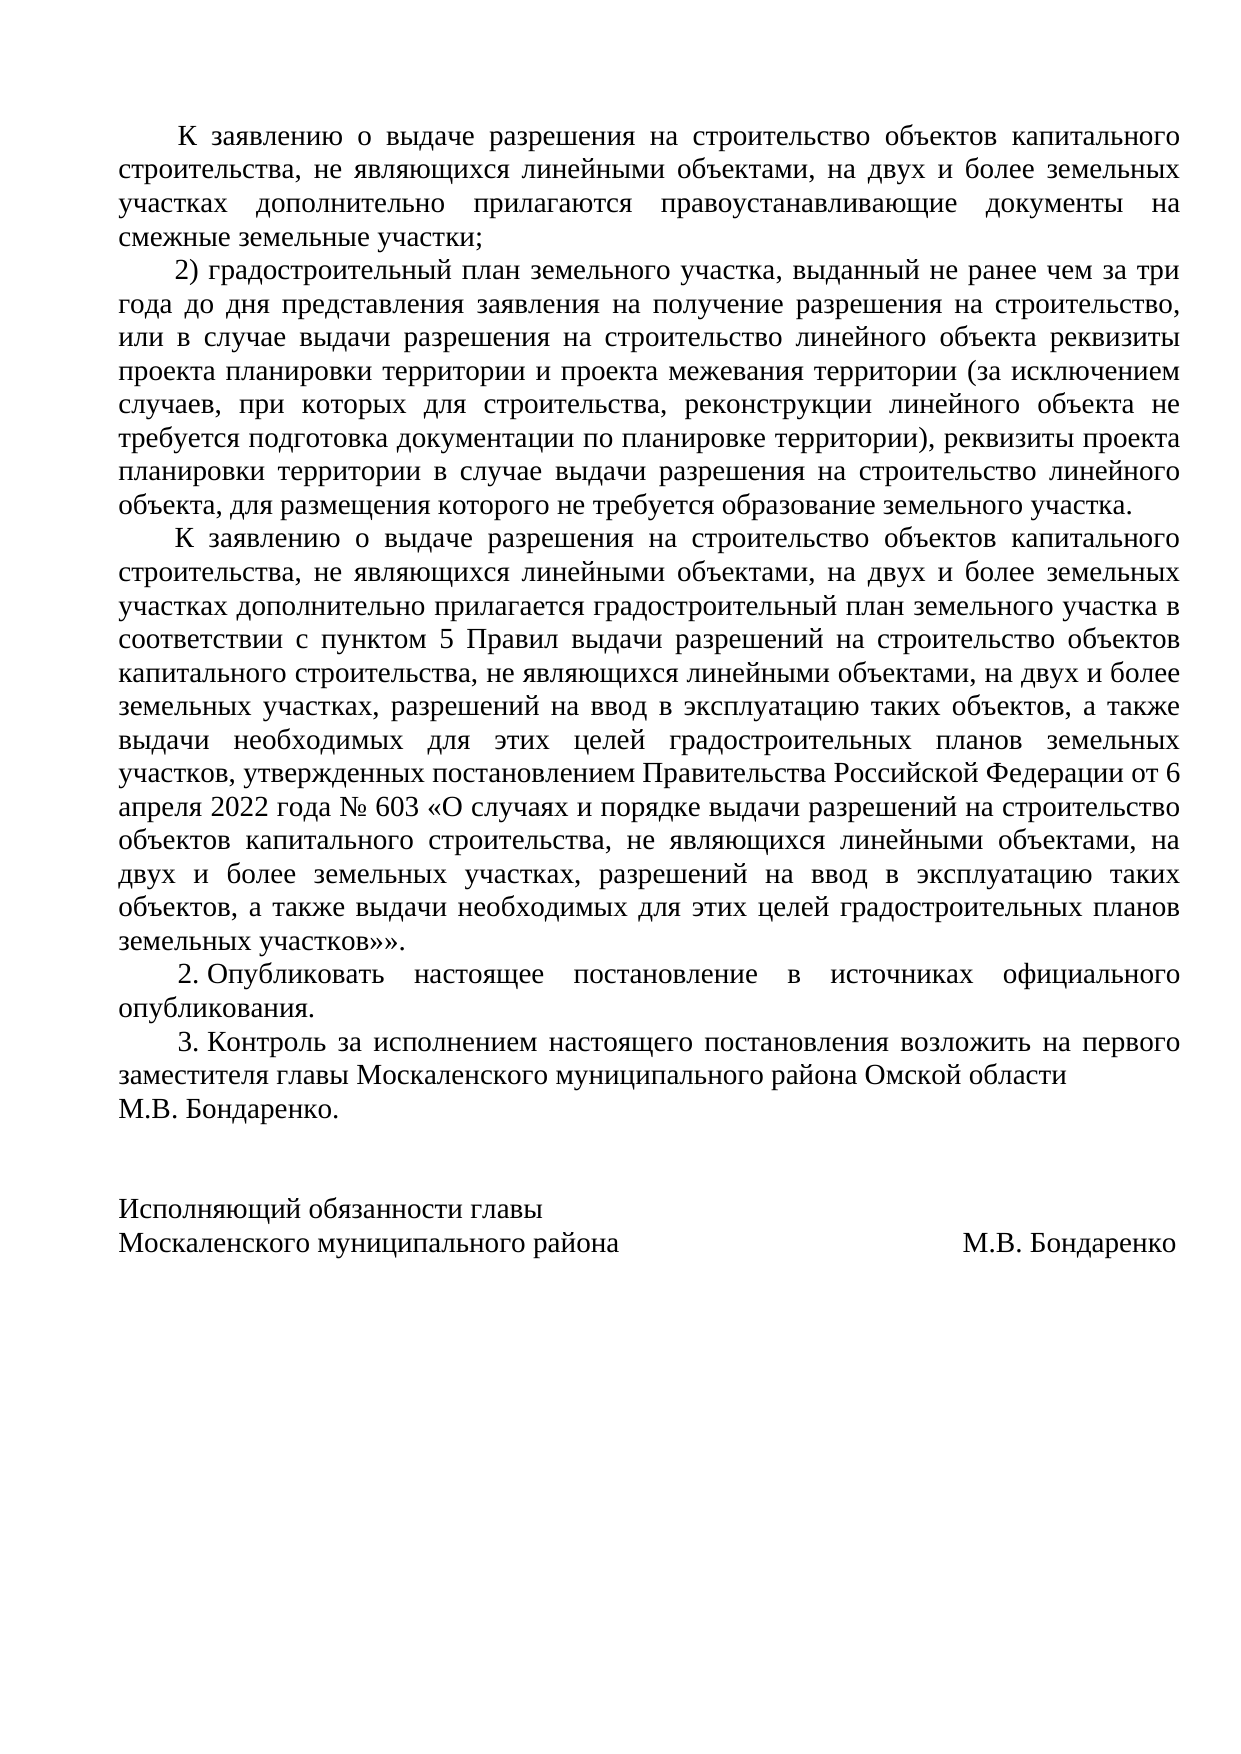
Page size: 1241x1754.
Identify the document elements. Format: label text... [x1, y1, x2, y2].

list Опубликовать настоящее постановление в источниках официального опубликования. [118, 957, 1181, 1024]
text Москаленского муниципального района М.В. Бондаренко [118, 1225, 1181, 1258]
text М.В. Бондаренко. [118, 1091, 1181, 1124]
text Исполняющий обязанности главы [118, 1191, 1181, 1225]
list Контроль за исполнением настоящего постановления возложить на первого заместителя главы Москаленского муниципального района Омской области [118, 1024, 1181, 1091]
text 2) градостроительный план земельного участка, выданный не ранее чем за три года до дня представления заявления на получение разрешения на строительство, или в случае выдачи разрешения на строительство линейного объекта реквизиты проекта планировки территории и проекта межевания территории (за исключением случаев, при которых для строительства, реконструкции линейного объекта не требуется подготовка документации по планировке территории), реквизиты проекта планировки территории в случае выдачи разрешения на строительство линейного объекта, для размещения которого не требуется образование земельного участка. [118, 252, 1181, 521]
text К заявлению о выдаче разрешения на строительство объектов капитального строительства, не являющихся линейными объектами, на двух и более земельных участках дополнительно прилагается градостроительный план земельного участка в соответствии с пунктом 5 Правил выдачи разрешений на строительство объектов капитального строительства, не являющихся линейными объектами, на двух и более земельных участках, разрешений на ввод в эксплуатацию таких объектов, а также выдачи необходимых для этих целей градостроительных планов земельных участков, утвержденных постановлением Правительства Российской Федерации от 6 апреля 2022 года № 603 «О случаях и порядке выдачи разрешений на строительство объектов капитального строительства, не являющихся линейными объектами, на двух и более земельных участках, разрешений на ввод в эксплуатацию таких объектов, а также выдачи необходимых для этих целей градостроительных планов земельных участков»». [118, 521, 1181, 957]
text К заявлению о выдаче разрешения на строительство объектов капитального строительства, не являющихся линейными объектами, на двух и более земельных участках дополнительно прилагаются правоустанавливающие документы на смежные земельные участки; [118, 118, 1181, 252]
